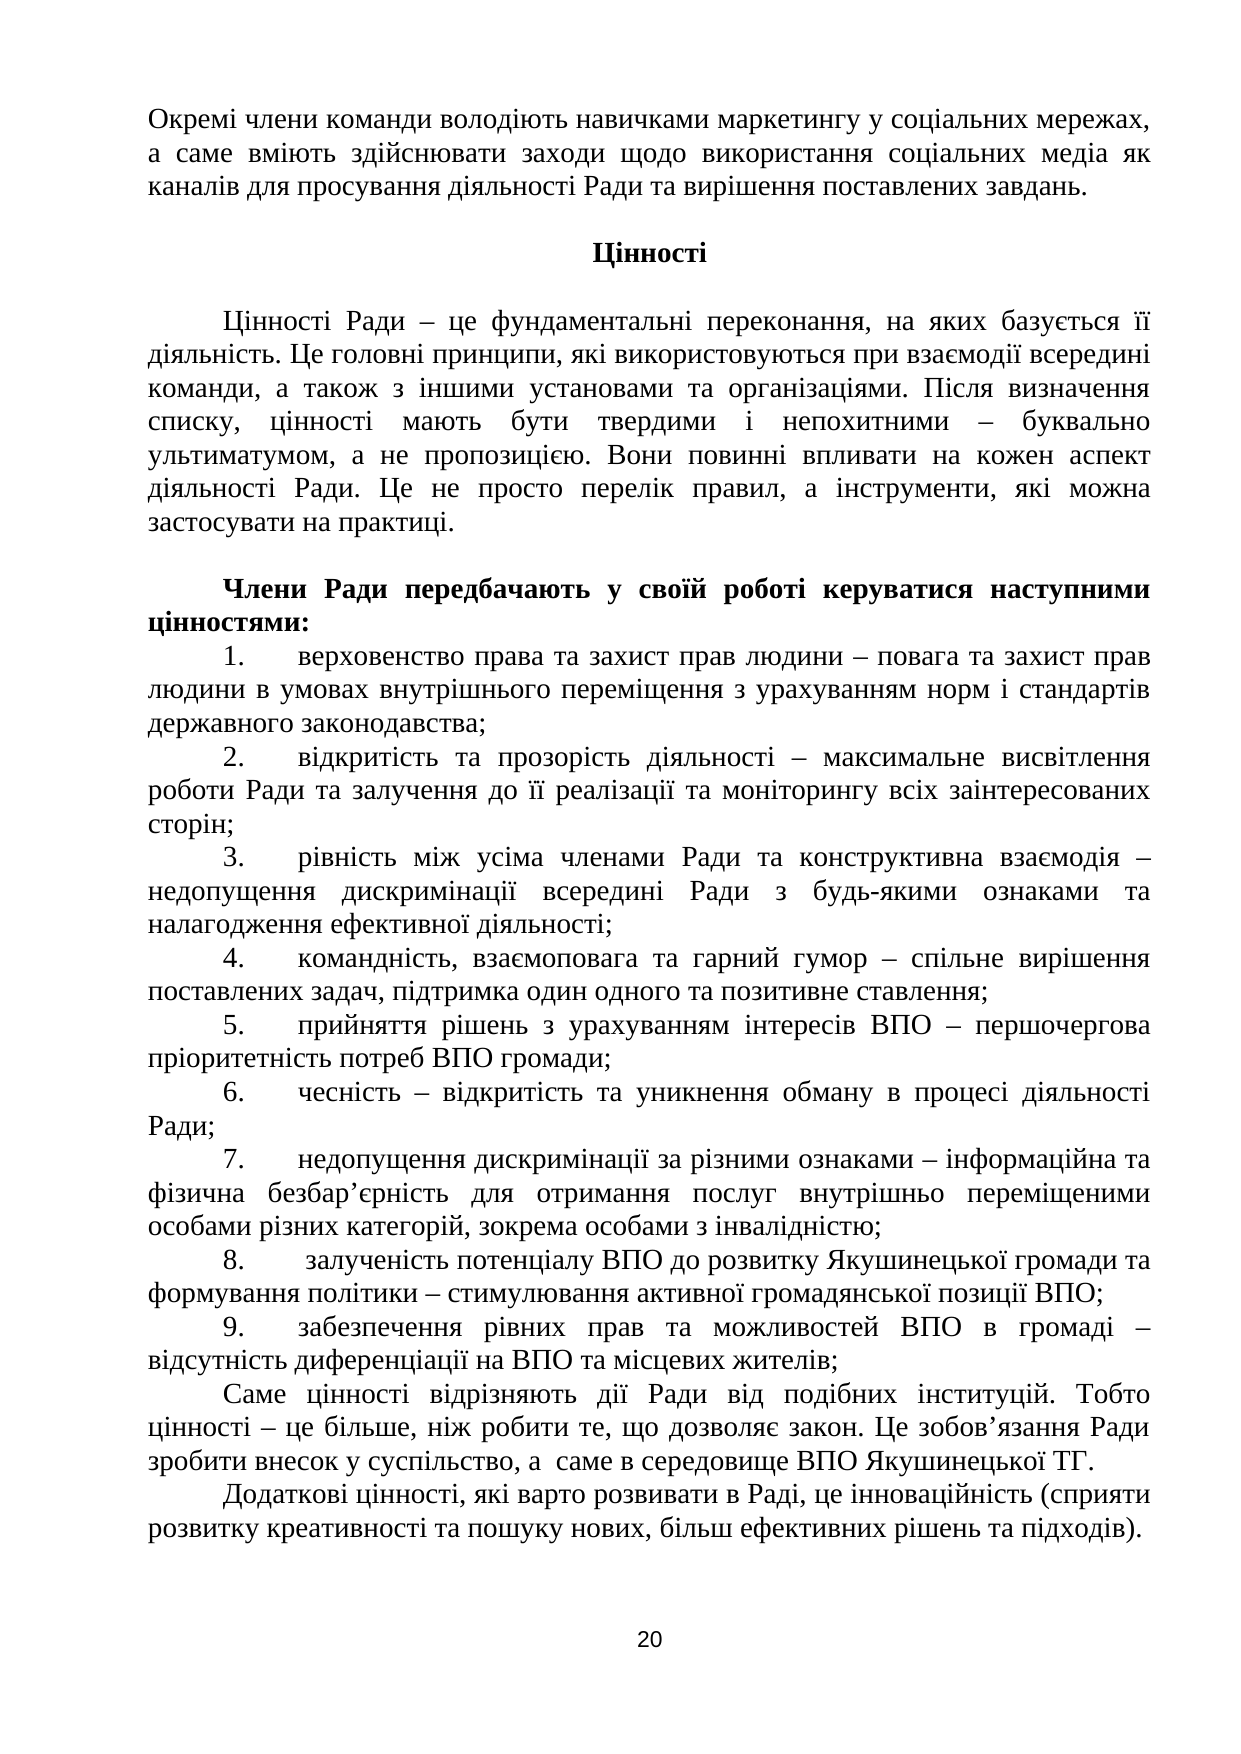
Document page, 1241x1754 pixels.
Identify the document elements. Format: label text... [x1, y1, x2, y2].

list забезпечення рівних прав та можливостей ВПО в громаді – відсутність диференціації на ВПО та місцевих жителів; [148, 1309, 1152, 1376]
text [148, 101, 1152, 202]
list недопущення дискримінації за різними ознаками – інформаційна та фізична безбар’єрність для отримання послуг внутрішньо переміщеними особами різних категорій, зокрема особами з інвалідністю; [148, 1141, 1152, 1242]
list командність, взаємоповага та гарний гумор – спільне вирішення поставлених задач, підтримка один одного та позитивне ставлення; [148, 940, 1152, 1007]
text Цінності Ради – це фундаментальні переконання, на яких базується її діяльність. Це головні принципи, які використовуються при взаємодії всередині команди, а також з іншими установами та організаціями. Після визначення списку, цінності мають бути твердими і непохитними – буквально ультиматумом, а не пропозицією. Вони повинні впливати на кожен аспект діяльності Ради. Це не просто перелік правил, а інструменти, які можна застосувати на практиці. [148, 303, 1152, 537]
list верховенство права та захист прав людини – повага та захист прав людини в умовах внутрішнього переміщення з урахуванням норм і стандартів державного законодавства; [148, 638, 1152, 739]
text Додаткові цінності, які варто розвивати в Раді, це інноваційність (сприяти розвитку креативності та пошуку нових, більш ефективних рішень та підходів). [148, 1477, 1152, 1544]
list прийняття рішень з урахуванням інтересів ВПО – першочергова пріоритетність потреб ВПО громади; [148, 1007, 1152, 1074]
list рівність між усіма членами Ради та конструктивна взаємодія – недопущення дискримінації всередині Ради з будь-якими ознаками та налагодження ефективної діяльності; [148, 839, 1152, 940]
list чесність – відкритість та уникнення обману в процесі діяльності Ради; [148, 1074, 1152, 1141]
text Члени Ради передбачають у своїй роботі керуватися наступними цінностями: [148, 571, 1152, 638]
list відкритість та прозорість діяльності – максимальне висвітлення роботи Ради та залучення до її реалізації та моніторингу всіх заінтересованих сторін; [148, 739, 1152, 839]
list залученість потенціалу ВПО до розвитку Якушинецької громади та формування політики – стимулювання активної громадянської позиції ВПО; [148, 1242, 1152, 1309]
text Саме цінності відрізняють дії Ради від подібних інституцій. Тобто цінності – це більше, ніж робити те, що дозволяє закон. Це зобов’язання Ради зробити внесок у суспільство, а саме в середовище ВПО Якушинецької ТГ. [148, 1376, 1152, 1477]
text Цінності [148, 236, 1152, 269]
